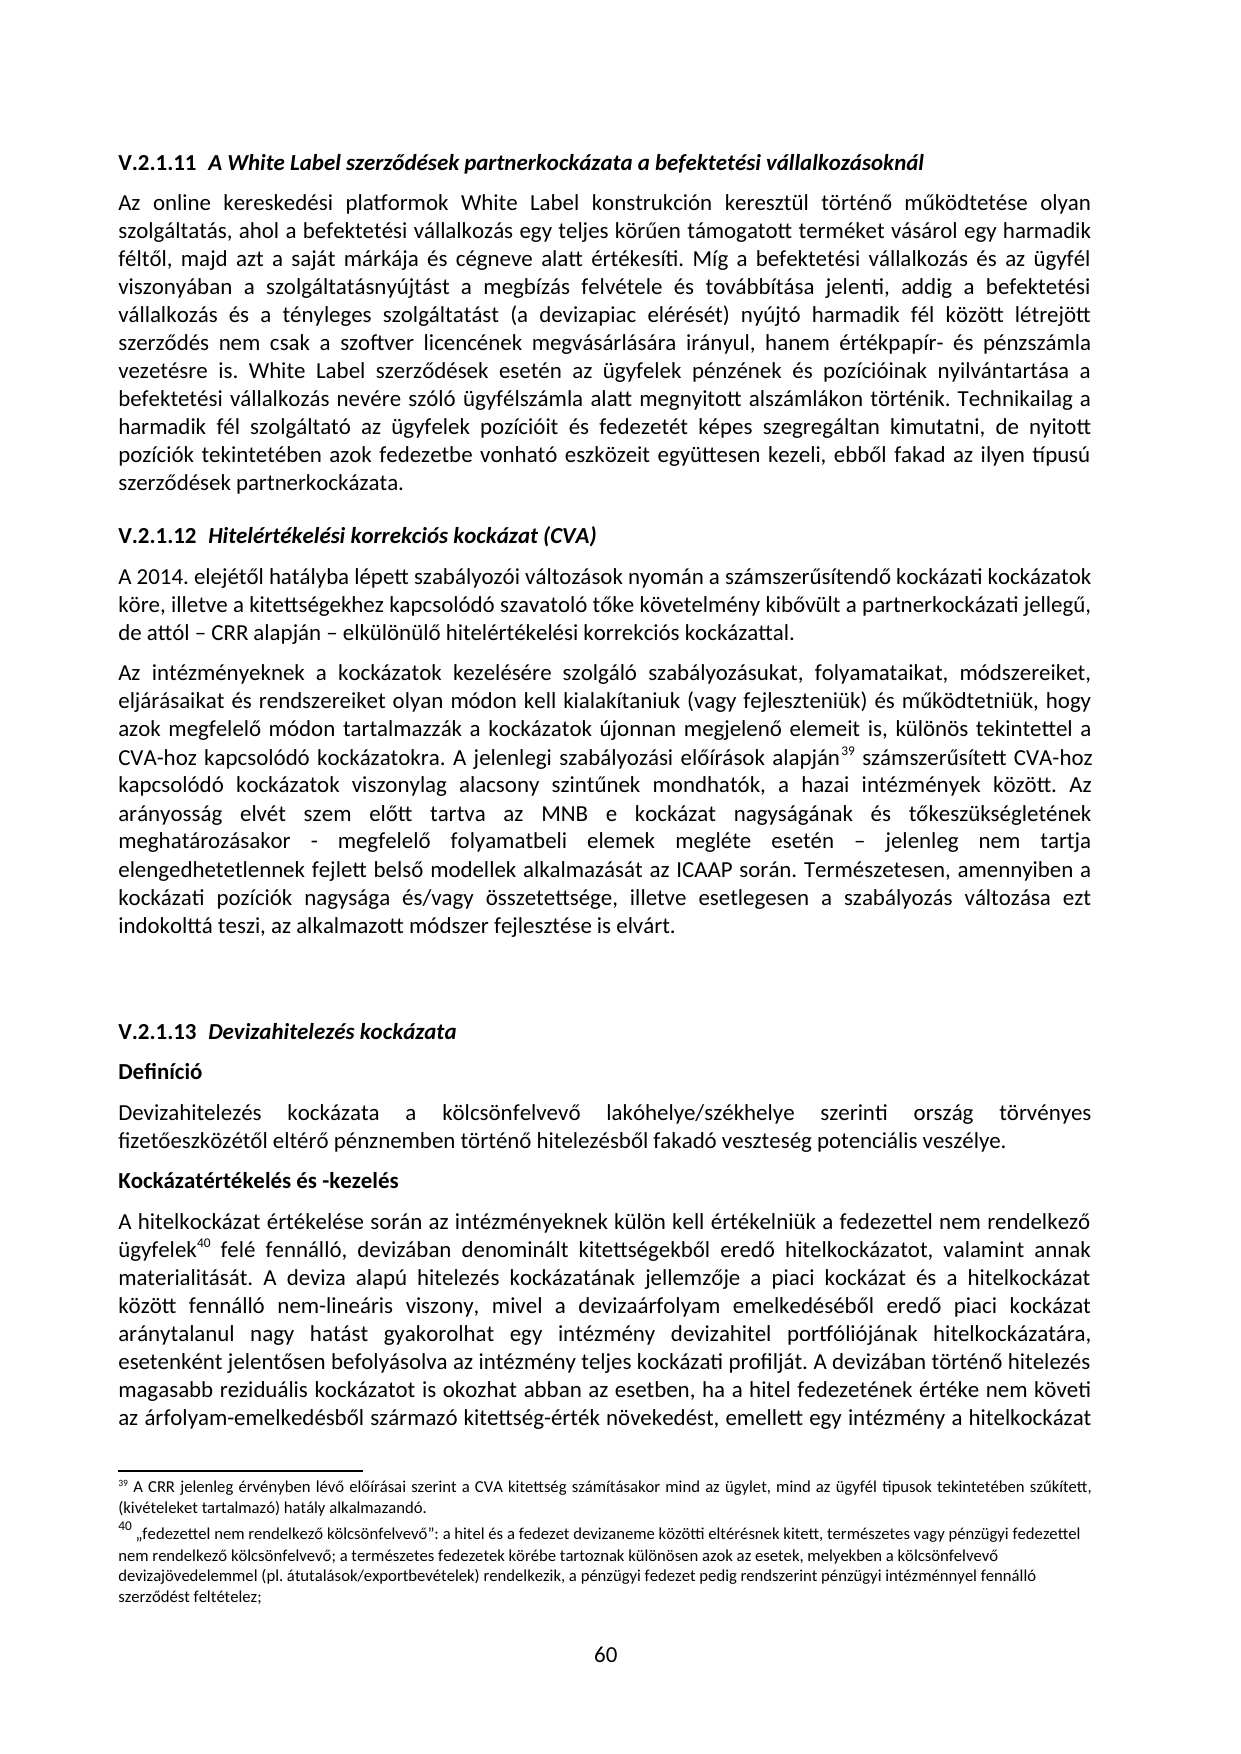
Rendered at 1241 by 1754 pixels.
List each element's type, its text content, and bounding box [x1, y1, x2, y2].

text A 2014. elejétől hatályba lépett szabályozói változások nyomán a számszerűsítendő kockázati kockázatok köre, illetve a kitettségekhez kapcsolódó szavatoló tőke követelmény kibővült a partnerkockázati jellegű, de attól – CRR alapján – elkülönülő hitelértékelési korrekciós kockázattal. [118, 562, 1093, 646]
text Kockázatértékelés és -kezelés [118, 1166, 1093, 1194]
subtitle Devizahitelezés kockázata [118, 1017, 1093, 1045]
text Definíció [118, 1057, 1093, 1085]
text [118, 1207, 1093, 1431]
subtitle A White Label szerződések partnerkockázata a befektetési vállalkozásoknál [118, 148, 1093, 176]
text Devizahitelezés kockázata a kölcsönfelvevő lakóhelye/székhelye szerinti ország törvényes fizetőeszközétől eltérő pénznemben történő hitelezésből fakadó veszteség potenciális veszélye. [118, 1098, 1093, 1154]
subtitle Hitelértékelési korrekciós kockázat (CVA) [118, 521, 1093, 549]
text Az intézményeknek a kockázatok kezelésére szolgáló szabályozásukat, folyamataikat, módszereiket, eljárásaikat és rendszereiket olyan módon kell kialakítaniuk (vagy fejleszteniük) és működtetniük, hogy azok megfelelő módon tartalmazzák a kockázatok újonnan megjelenő elemeit is, különös tekintettel a CVA-hoz kapcsolódó kockázatokra. A jelenlegi szabályozási előírások alapján számszerűsített CVA-hoz kapcsolódó kockázatok viszonylag alacsony szintűnek mondhatók, a hazai intézmények között. Az arányosság elvét szem előtt tartva az MNB e kockázat nagyságának és tőkeszükségletének meghatározásakor - megfelelő folyamatbeli elemek megléte esetén – jelenleg nem tartja elengedhetetlennek fejlett belső modellek alkalmazását az ICAAP során. Természetesen, amennyiben a kockázati pozíciók nagysága és/vagy összetettsége, illetve esetlegesen a szabályozás változása ezt indokolttá teszi, az alkalmazott módszer fejlesztése is elvárt. [118, 658, 1093, 939]
text Az online kereskedési platformok White Label konstrukción keresztül történő működtetése olyan szolgáltatás, ahol a befektetési vállalkozás egy teljes körűen támogatott terméket vásárol egy harmadik féltől, majd azt a saját márkája és cégneve alatt értékesíti. Míg a befektetési vállalkozás és az ügyfél viszonyában a szolgáltatásnyújtást a megbízás felvétele és továbbítása jelenti, addig a befektetési vállalkozás és a tényleges szolgáltatást (a devizapiac elérését) nyújtó harmadik fél között létrejött szerződés nem csak a szoftver licencének megvásárlására irányul, hanem értékpapír- és pénzszámla vezetésre is. White Label szerződések esetén az ügyfelek pénzének és pozícióinak nyilvántartása a befektetési vállalkozás nevére szóló ügyfélszámla alatt megnyitott alszámlákon történik. Technikailag a harmadik fél szolgáltató az ügyfelek pozícióit és fedezetét képes szegregáltan kimutatni, de nyitott pozíciók tekintetében azok fedezetbe vonható eszközeit együttesen kezeli, ebből fakad az ilyen típusú szerződések partnerkockázata. [118, 188, 1093, 496]
